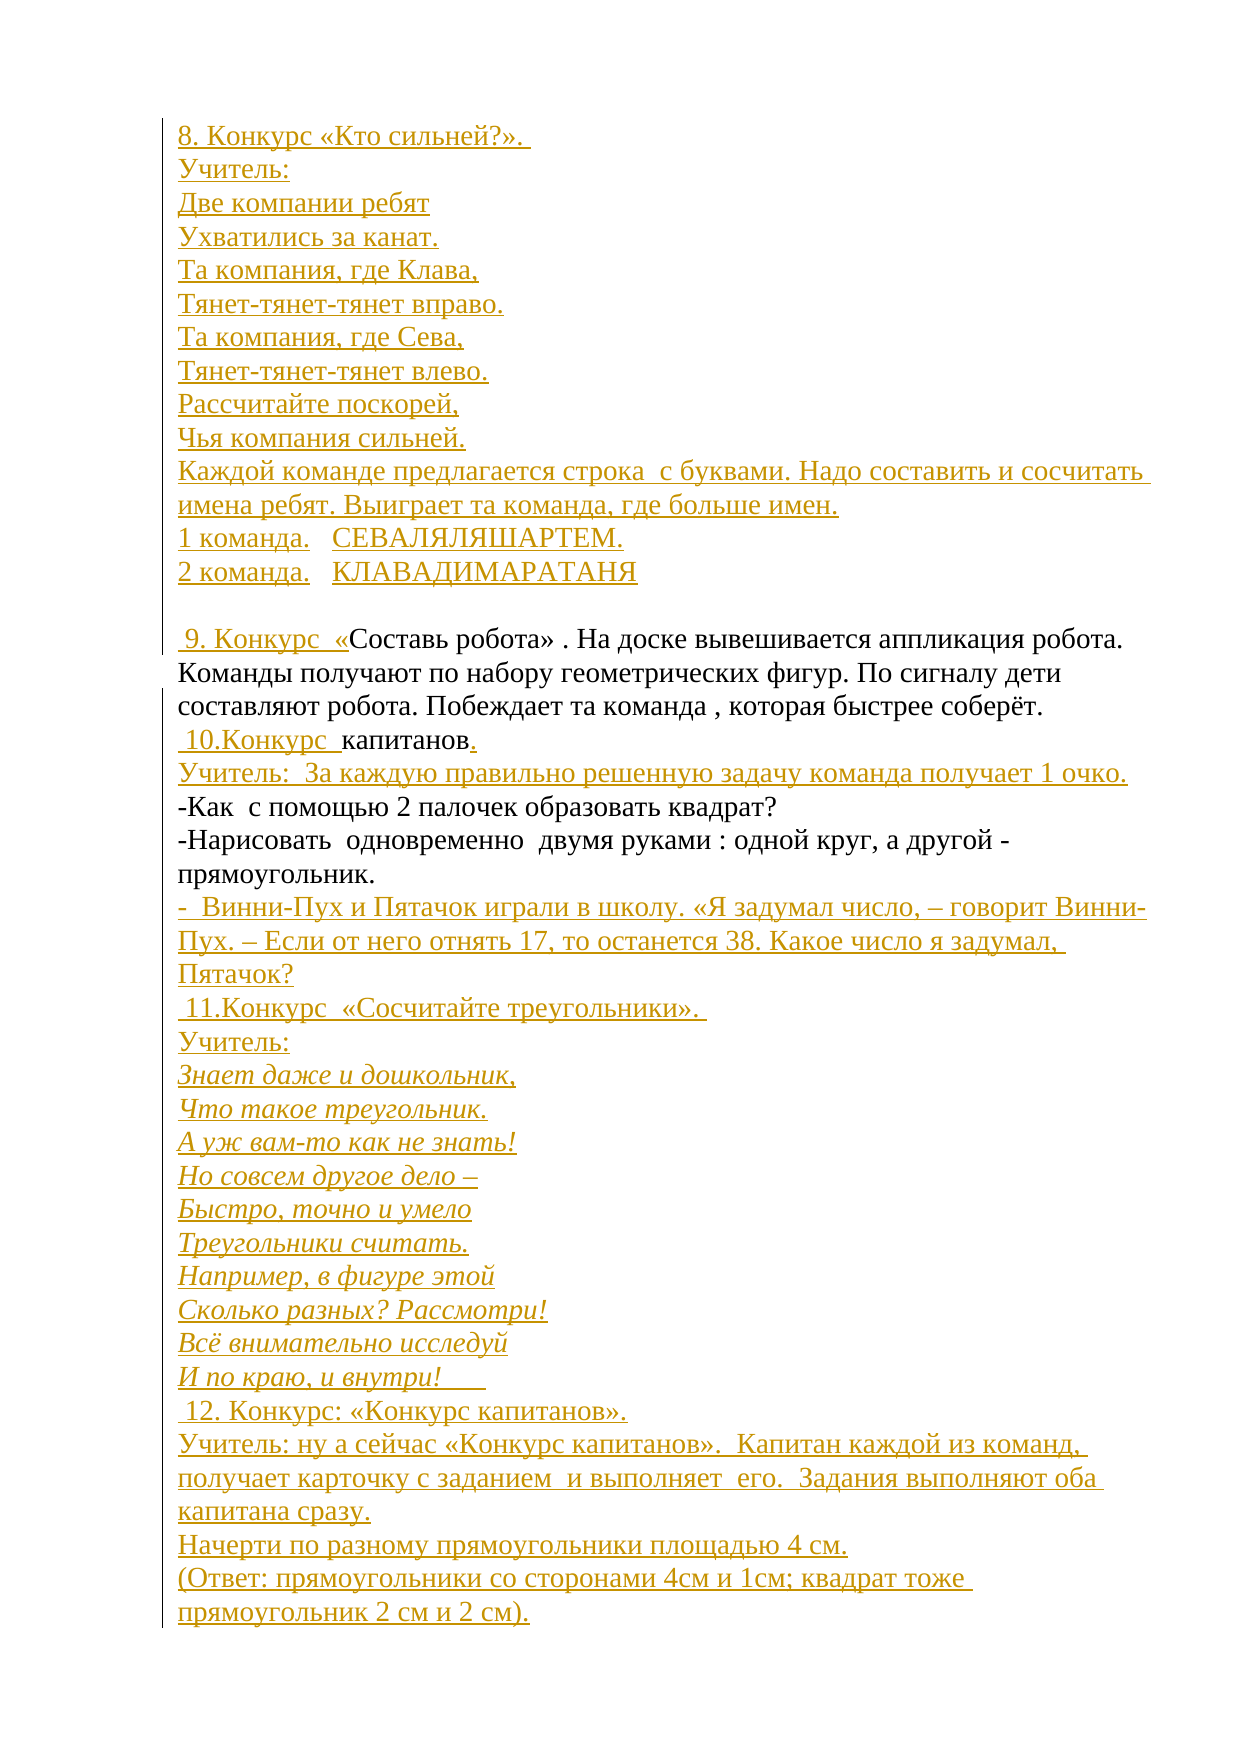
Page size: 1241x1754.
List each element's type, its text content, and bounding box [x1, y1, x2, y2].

text Составь робота» . На доске вывешивается аппликация робота. Команды получают по набору геометрических фигур. По сигналу дети составляют робота. Побеждает та команда , которая быстрее соберёт. [177, 621, 1152, 722]
text -Нарисовать одновременно двумя руками : одной круг, а другой - прямоугольник. [177, 822, 1152, 889]
text -Как с помощью 2 палочек образовать квадрат? [177, 789, 1152, 822]
text капитанов [177, 722, 1152, 755]
